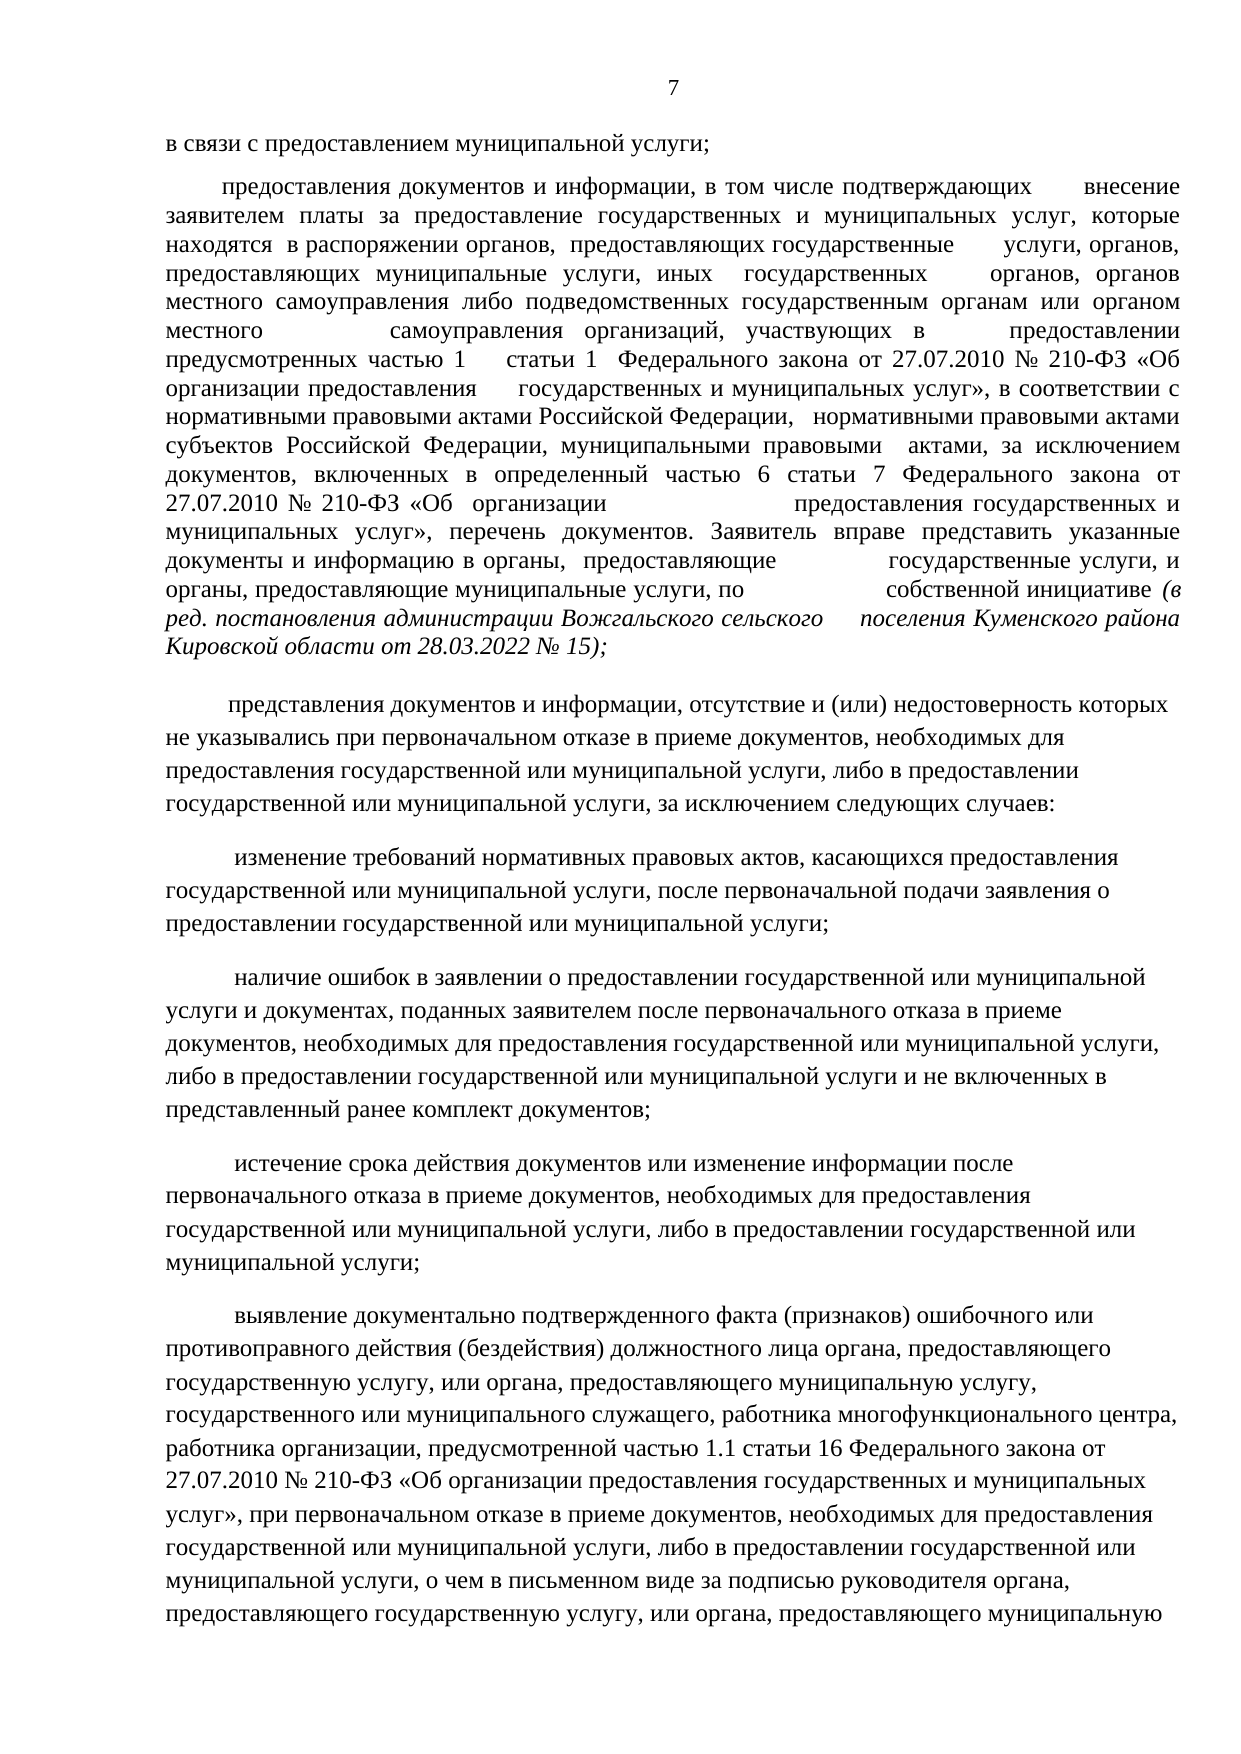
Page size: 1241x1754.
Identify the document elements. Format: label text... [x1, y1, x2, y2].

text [165, 1301, 1181, 1626]
text истечение срока действия документов или изменение информации после первоначального отказа в приеме документов, необходимых для предоставления государственной или муниципальной услуги, либо в предоставлении государственной или муниципальной услуги; [165, 1148, 1181, 1275]
text предоставления документов и информации, в том числе подтверждающих внесение заявителем платы за предоставление государственных и муниципальных услуг, которые находятся в распоряжении органов, предоставляющих государственные услуги, органов, предоставляющих муниципальные услуги, иных государственных органов, органов местного самоуправления либо подведомственных государственным органам или органом местного самоуправления организаций, участвующих в предоставлении предусмотренных частью 1 статьи 1 Федерального закона от 27.07.2010 № 210-ФЗ «Об организации предоставления государственных и муниципальных услуг», в соответствии с нормативными правовыми актами Российской Федерации, нормативными правовыми актами субъектов Российской Федерации, муниципальными правовыми актами, за исключением документов, включенных в определенный частью 6 статьи 7 Федерального закона от 27.07.2010 № 210-ФЗ «Об организации предоставления государственных и муниципальных услуг», перечень документов. Заявитель вправе представить указанные документы и информацию в органы, предоставляющие государственные услуги, и органы, предоставляющие муниципальные услуги, по собственной инициативе (в ред. постановления администрации Вожгальского сельского поселения Куменского района Кировской области от 28.03.2022 № 15); [165, 171, 1181, 660]
text представления документов и информации, отсутствие и (или) недостоверность которых не указывались при первоначальном отказе в приеме документов, необходимых для предоставления государственной или муниципальной услуги, либо в предоставлении государственной или муниципальной услуги, за исключением следующих случаев: [165, 689, 1181, 817]
text изменение требований нормативных правовых актов, касающихся предоставления государственной или муниципальной услуги, после первоначальной подачи заявления о предоставлении государственной или муниципальной услуги; [165, 842, 1181, 937]
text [165, 128, 1181, 157]
text наличие ошибок в заявлении о предоставлении государственной или муниципальной услуги и документах, поданных заявителем после первоначального отказа в приеме документов, необходимых для предоставления государственной или муниципальной услуги, либо в предоставлении государственной или муниципальной услуги и не включенных в представленный ранее комплект документов; [165, 962, 1181, 1122]
